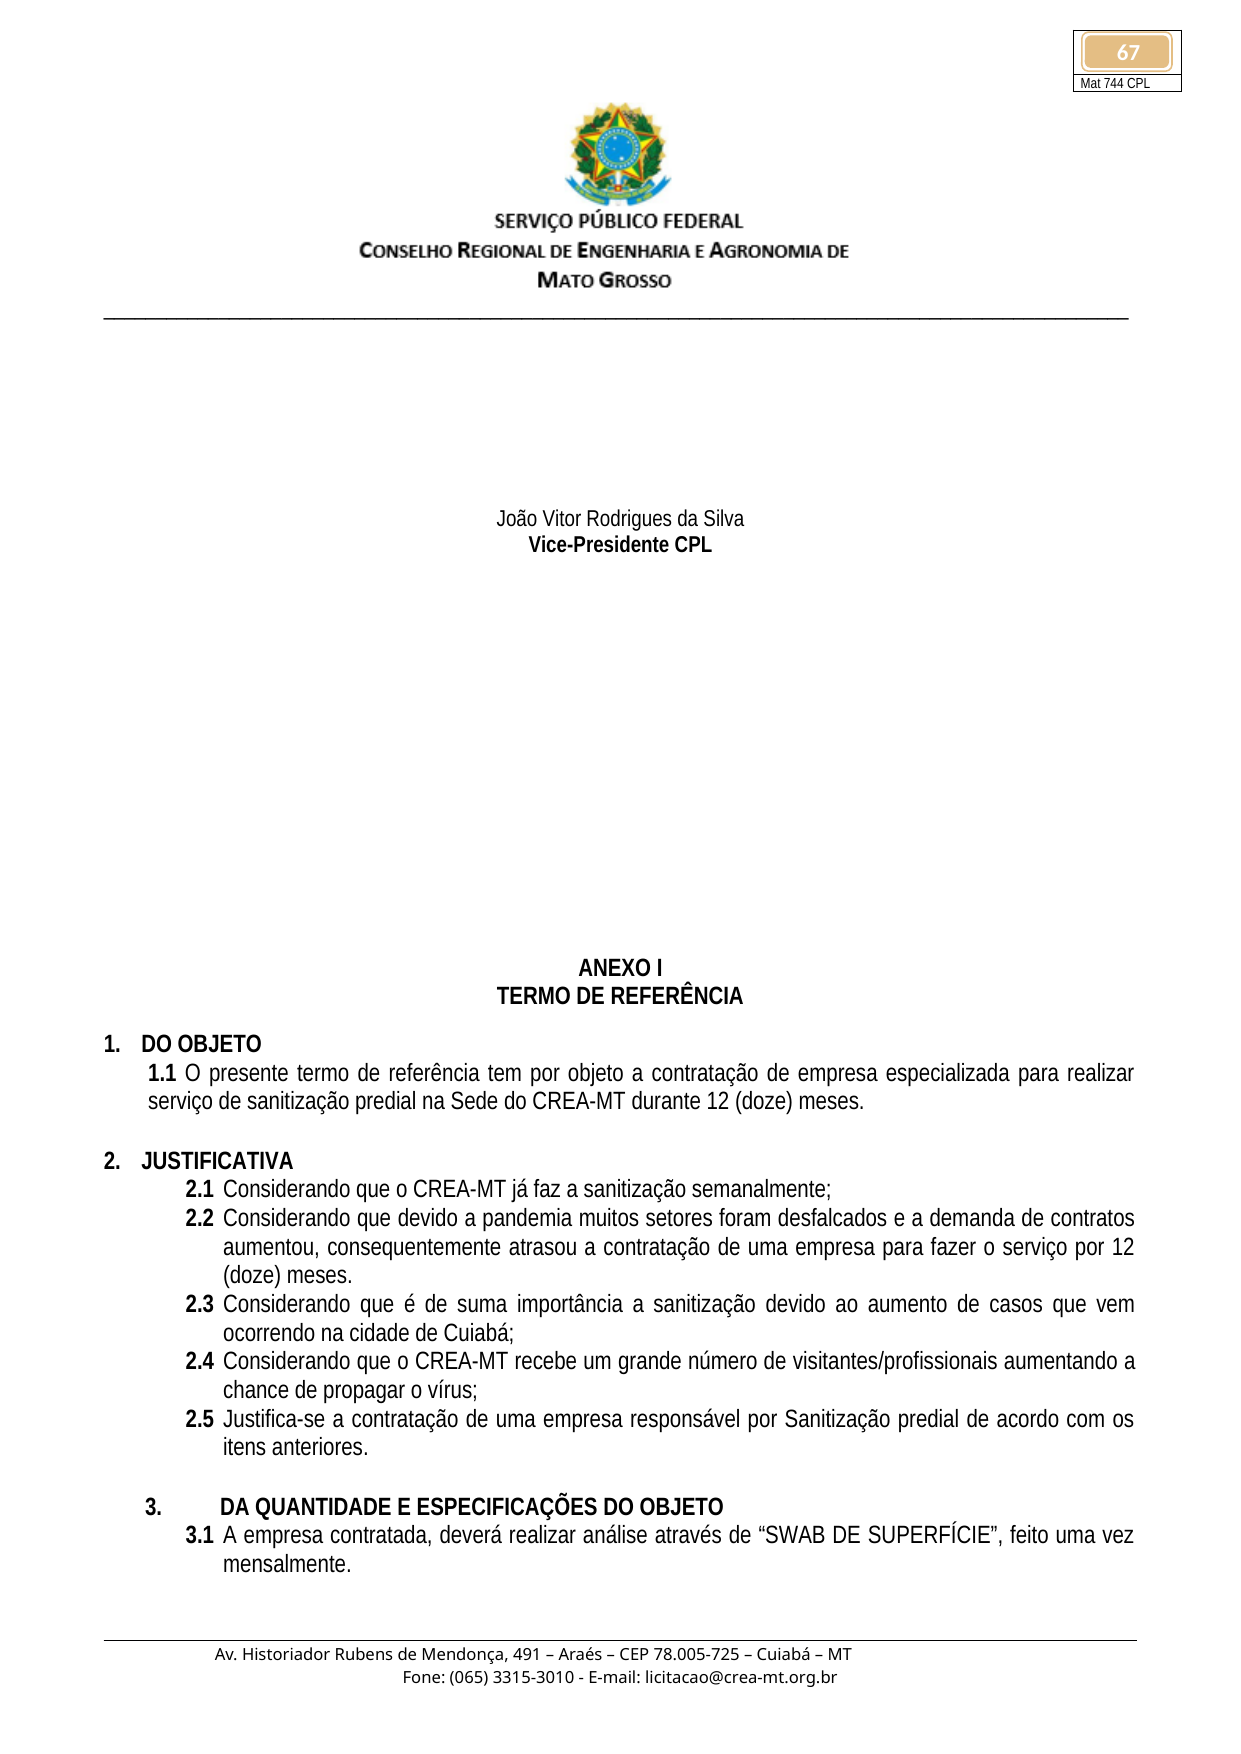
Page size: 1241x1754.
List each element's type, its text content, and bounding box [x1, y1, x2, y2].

text 1.1 O presente termo de referência tem por objeto a contratação de empresa especializada para realizar serviço de sanitização predial na Sede do CREA-MT durante 12 (doze) meses. [148, 1058, 1137, 1115]
list Considerando que o CREA-MT recebe um grande número de visitantes/profissionais aumentando a chance de propagar o vírus; [185, 1346, 1137, 1404]
picture [325, 92, 916, 294]
list DA QUANTIDADE E ESPECIFICAÇÕES DO OBJETO [145, 1492, 1137, 1521]
list A empresa contratada, deverá realizar análise através de “SWAB DE SUPERFÍCIE”, feito uma vez mensalmente. [185, 1521, 1137, 1578]
subtitle ANEXO I [103, 953, 1137, 981]
list JUSTIFICATIVA [103, 1146, 1137, 1174]
text Vice-Presidente CPL [103, 531, 1137, 557]
list Justifica-se a contratação de uma empresa responsável por Sanitização predial de acordo com os itens anteriores. [185, 1404, 1137, 1461]
list Considerando que o CREA-MT já faz a sanitização semanalmente; [185, 1174, 1137, 1203]
list Considerando que é de suma importância a sanitização devido ao aumento de casos que vem ocorrendo na cidade de Cuiabá; [185, 1289, 1137, 1346]
list DO OBJETO [103, 1029, 1137, 1058]
text TERMO DE REFERÊNCIA [103, 981, 1137, 1010]
list Considerando que devido a pandemia muitos setores foram desfalcados e a demanda de contratos aumentou, consequentemente atrasou a contratação de uma empresa para fazer o serviço por 12 (doze) meses. [185, 1203, 1137, 1289]
text João Vitor Rodrigues da Silva [103, 505, 1137, 531]
